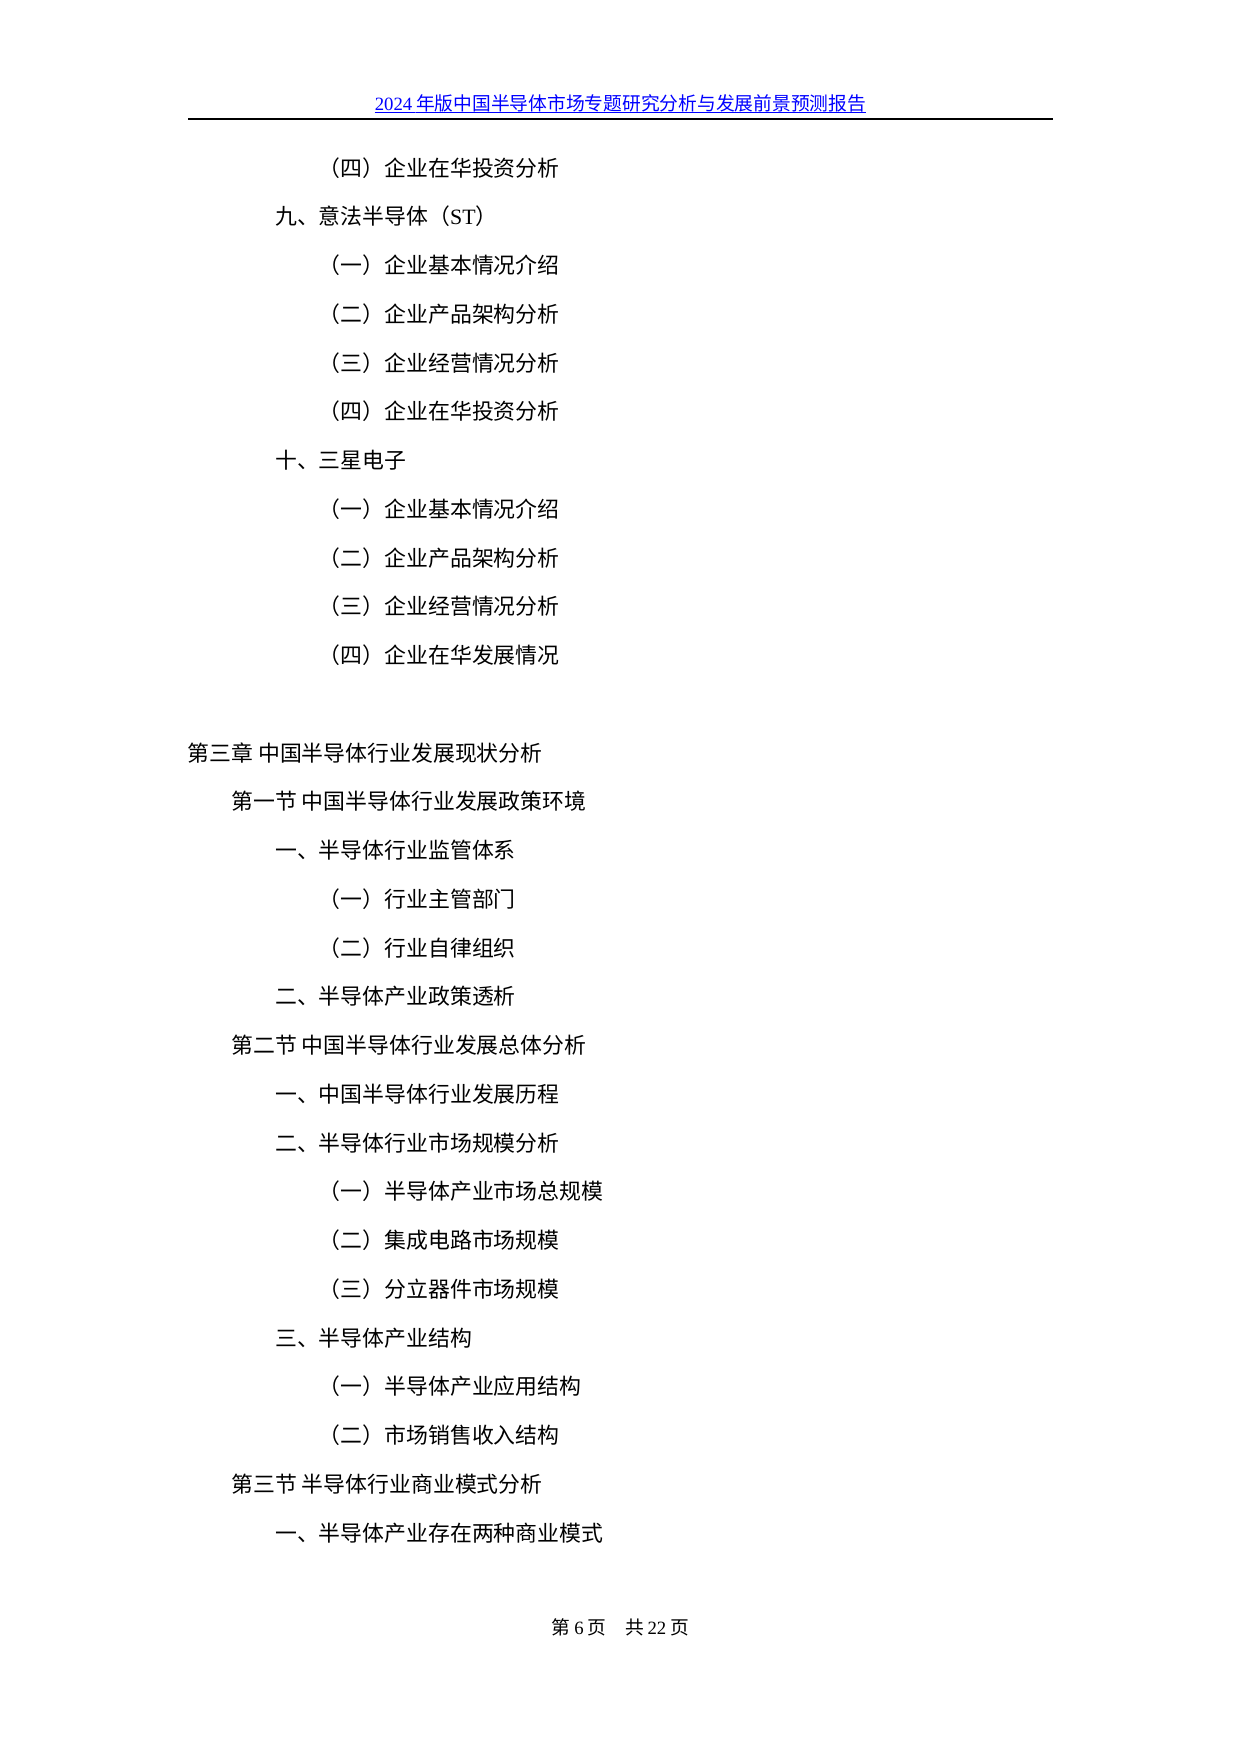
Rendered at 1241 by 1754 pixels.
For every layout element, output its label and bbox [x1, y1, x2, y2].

text [187, 150, 1053, 1548]
